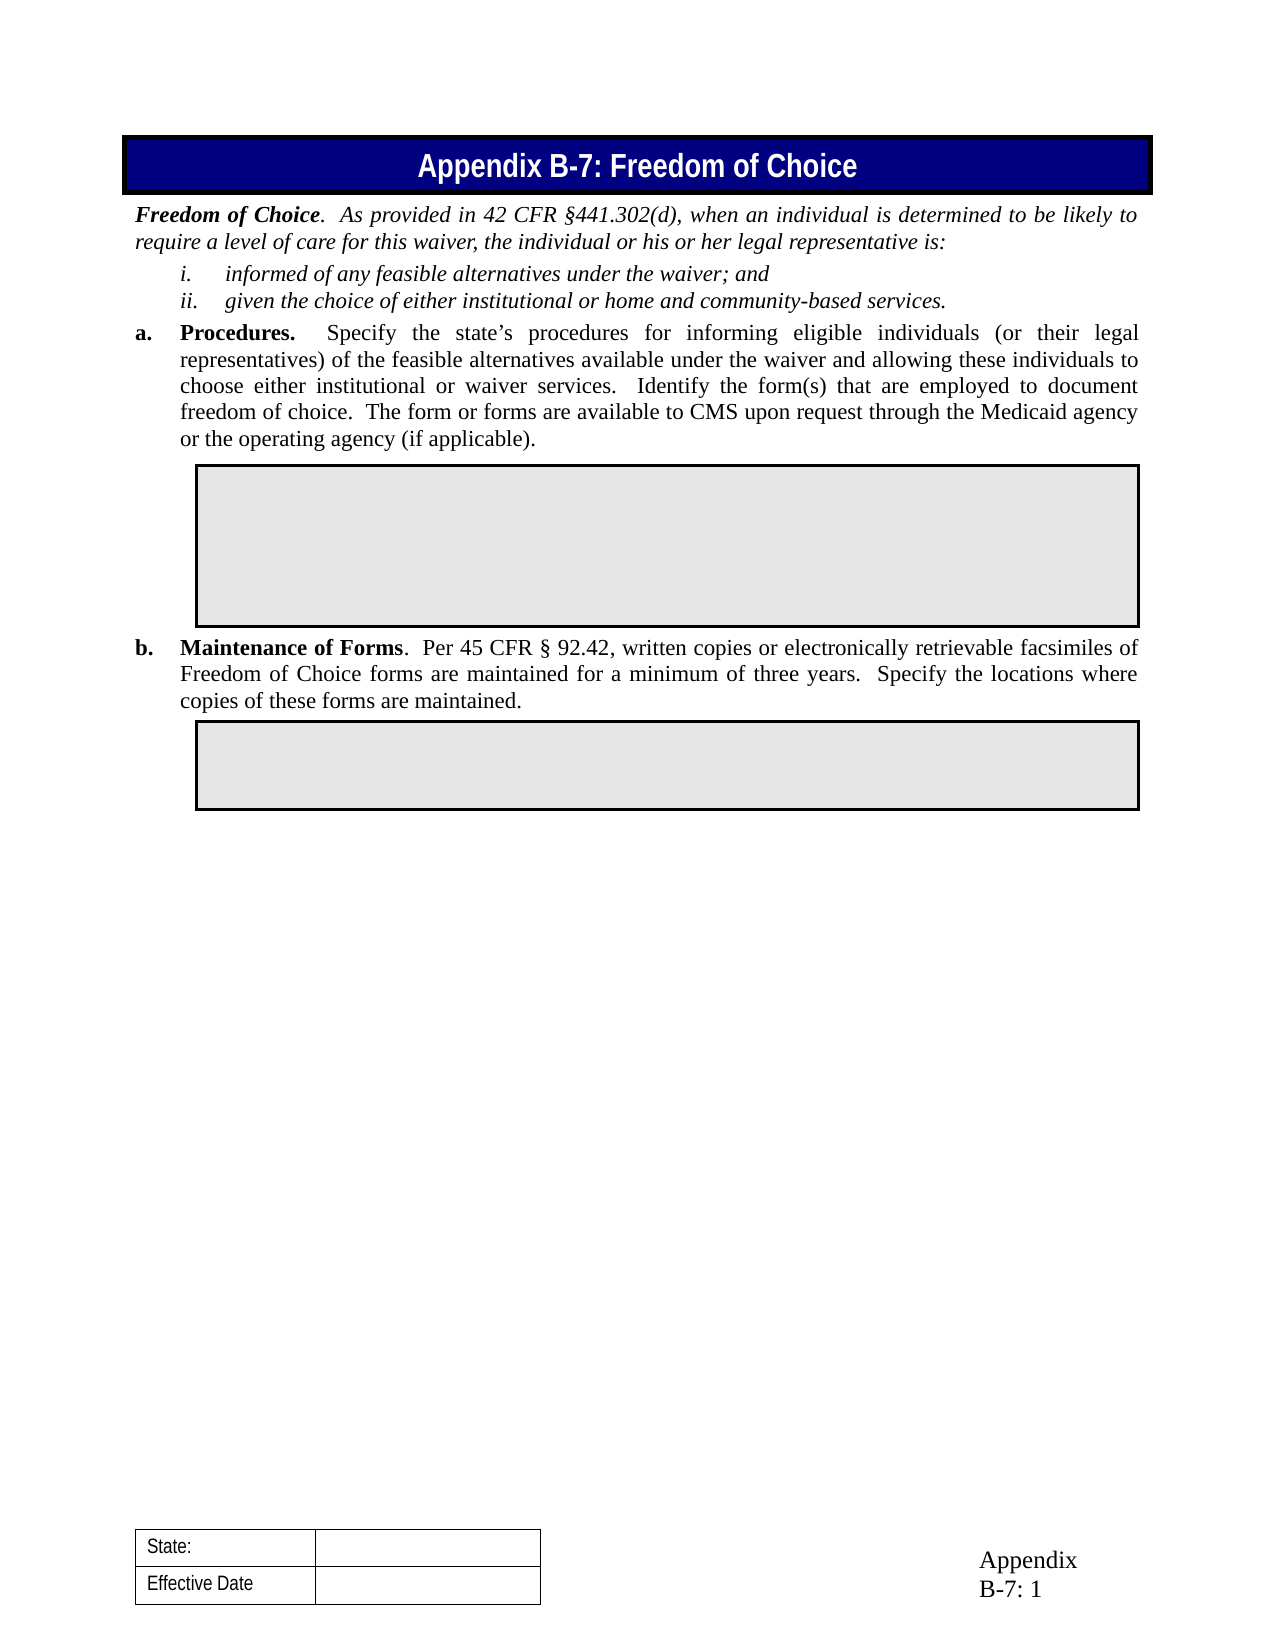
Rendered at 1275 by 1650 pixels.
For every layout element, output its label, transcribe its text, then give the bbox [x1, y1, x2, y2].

table_header [198, 467, 1137, 625]
text i. informed of any feasible alternatives under the waiver; and [180, 260, 1140, 287]
text Freedom of Choice. As provided in 42 CFR §441.302(d), when an individual is determined to be likely to require a level of care for this waiver, the individual or his or her legal representative is: [135, 201, 1140, 254]
table_header [198, 723, 1137, 808]
text a. Procedures. Specify the state’s procedures for informing eligible individuals (or their legal representatives) of the feasible alternatives available under the waiver and allowing these individuals to choose either institutional or waiver services. Identify the form(s) that are employed to document freedom of choice. The form or forms are available to CMS upon request through the Medicaid agency or the operating agency (if applicable). [135, 319, 1140, 451]
text ii. given the choice of either institutional or home and community-based services. [180, 287, 1140, 313]
text Appendix B-7: Freedom of Choice [127, 140, 1148, 190]
text b. Maintenance of Forms. Per 45 CFR § 92.42, written copies or electronically retrievable facsimiles of Freedom of Choice forms are maintained for a minimum of three years. Specify the locations where copies of these forms are maintained. [135, 634, 1140, 713]
